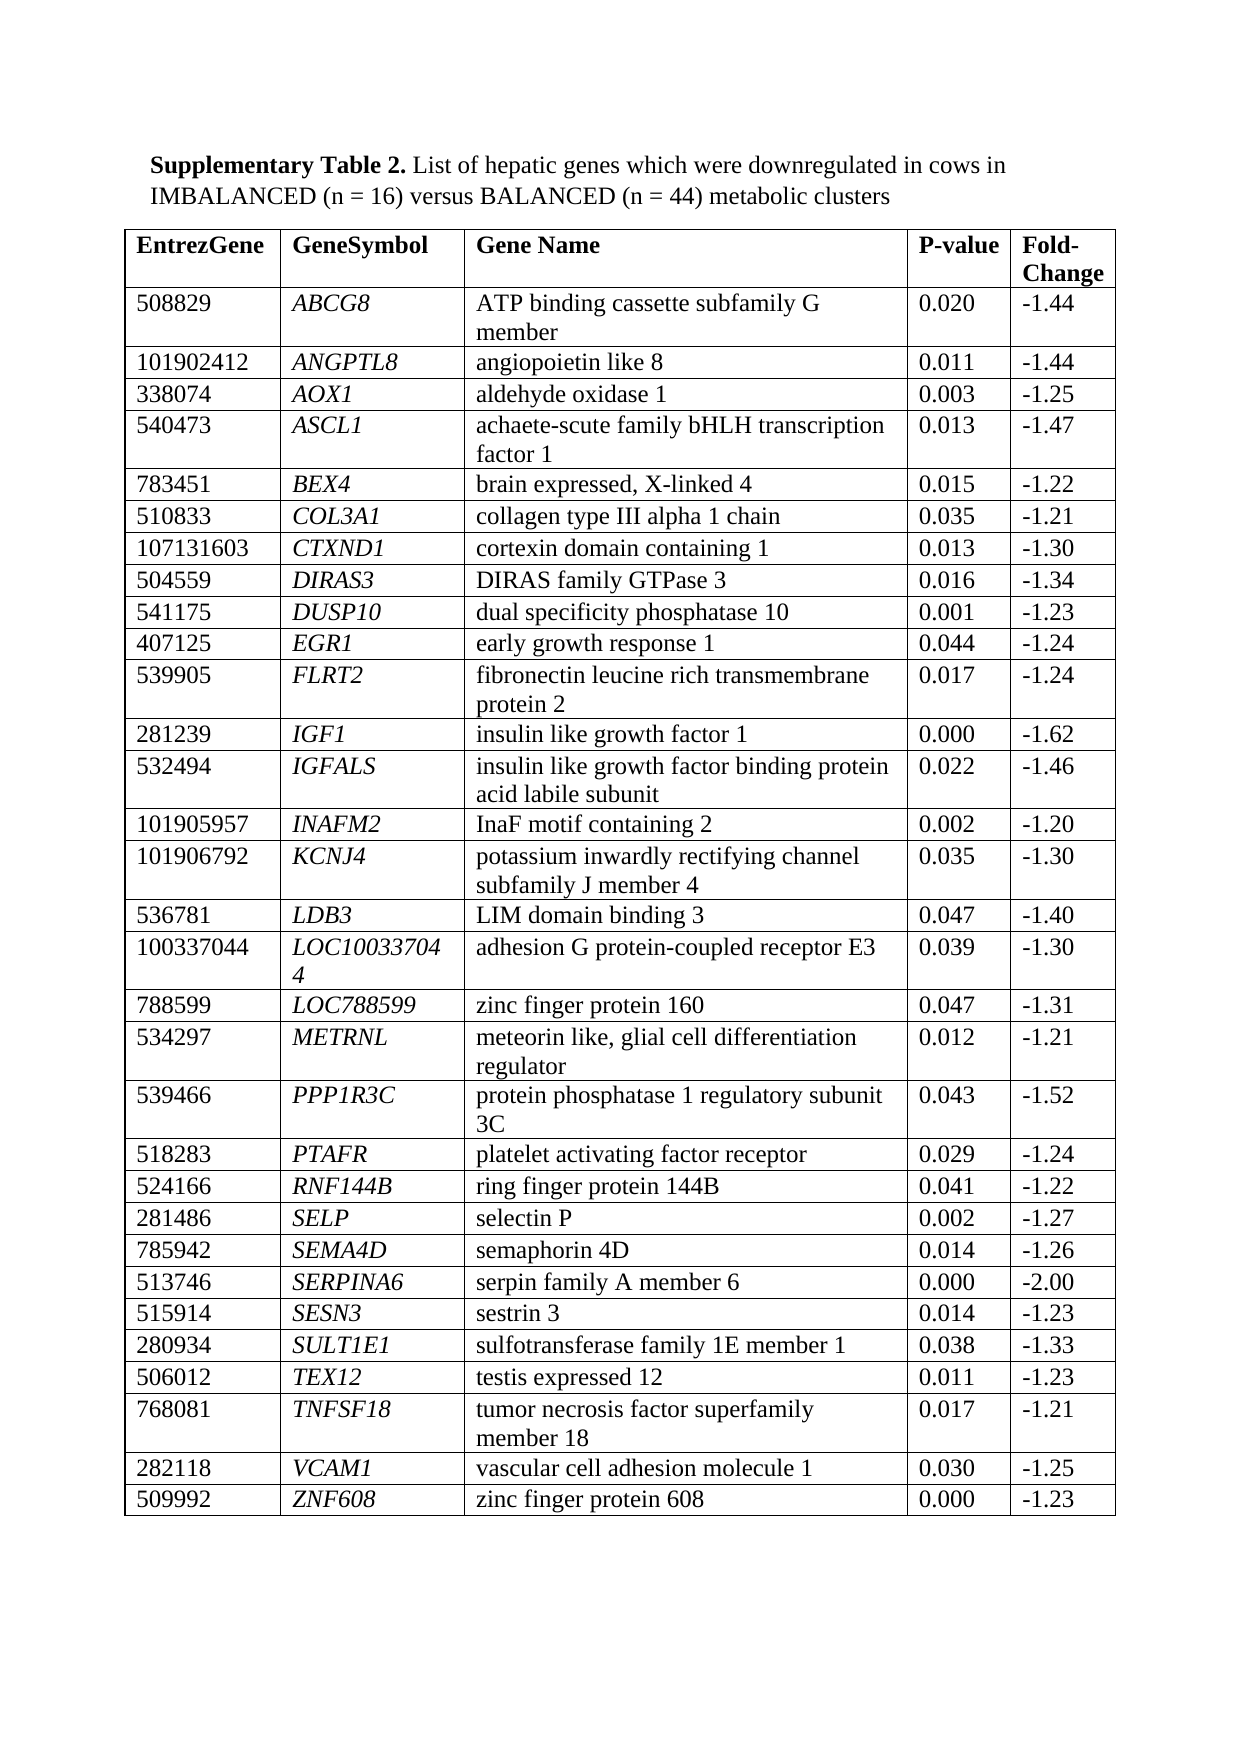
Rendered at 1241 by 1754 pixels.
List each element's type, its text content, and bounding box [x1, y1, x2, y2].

table_cell -1.33 [1011, 1330, 1115, 1361]
table_cell LOC100337044 [281, 932, 464, 989]
table_cell -1.23 [1011, 1485, 1115, 1515]
table_cell 0.000 [908, 1485, 1010, 1515]
table_cell TNFSF18 [281, 1394, 464, 1452]
table_cell -2.00 [1011, 1267, 1115, 1297]
table_cell TEX12 [281, 1362, 464, 1393]
table_cell AOX1 [281, 379, 464, 409]
table_cell FLRT2 [281, 660, 464, 718]
table_cell 0.013 [908, 411, 1010, 468]
table_cell brain expressed, X-linked 4 [465, 469, 907, 500]
table_cell 0.002 [908, 809, 1010, 840]
table_cell 0.047 [908, 900, 1010, 931]
table_cell LDB3 [281, 900, 464, 931]
table_cell -1.62 [1011, 719, 1115, 750]
table_cell 518283 [126, 1139, 280, 1170]
table_cell aldehyde oxidase 1 [465, 379, 907, 409]
table_cell -1.40 [1011, 900, 1115, 931]
table_header EntrezGene [126, 230, 280, 287]
table_cell -1.52 [1011, 1081, 1115, 1138]
table_cell SELP [281, 1203, 464, 1234]
table_cell 0.035 [908, 501, 1010, 532]
table_cell -1.30 [1011, 533, 1115, 564]
table_cell 513746 [126, 1267, 280, 1297]
table_cell zinc finger protein 608 [465, 1485, 907, 1515]
table_cell 504559 [126, 565, 280, 596]
table_cell 0.035 [908, 841, 1010, 899]
table_cell 407125 [126, 629, 280, 659]
table_cell 508829 [126, 288, 280, 346]
table_cell SEMA4D [281, 1235, 464, 1266]
table_cell DIRAS family GTPase 3 [465, 565, 907, 596]
table_cell adhesion G protein-coupled receptor E3 [465, 932, 907, 989]
table_cell achaete-scute family bHLH transcription factor 1 [465, 411, 907, 468]
table_cell 506012 [126, 1362, 280, 1393]
table_cell -1.20 [1011, 809, 1115, 840]
table_cell 0.022 [908, 751, 1010, 808]
table_cell 0.017 [908, 1394, 1010, 1452]
table_cell protein phosphatase 1 regulatory subunit 3C [465, 1081, 907, 1138]
table_cell -1.44 [1011, 288, 1115, 346]
table_cell 788599 [126, 990, 280, 1021]
table_cell potassium inwardly rectifying channel subfamily J member 4 [465, 841, 907, 899]
table_cell 539466 [126, 1081, 280, 1138]
table_cell 541175 [126, 597, 280, 627]
table_cell -1.27 [1011, 1203, 1115, 1234]
table_cell 0.029 [908, 1139, 1010, 1170]
table_cell 0.038 [908, 1330, 1010, 1361]
table_cell 0.041 [908, 1171, 1010, 1202]
table_cell ATP binding cassette subfamily G member [465, 288, 907, 346]
table_cell ABCG8 [281, 288, 464, 346]
table_cell platelet activating factor receptor [465, 1139, 907, 1170]
table_cell 280934 [126, 1330, 280, 1361]
table_cell sestrin 3 [465, 1299, 907, 1329]
table_cell 540473 [126, 411, 280, 468]
table_cell 0.020 [908, 288, 1010, 346]
table_cell 0.000 [908, 1267, 1010, 1297]
table_cell testis expressed 12 [465, 1362, 907, 1393]
table_cell LOC788599 [281, 990, 464, 1021]
table_cell IGFALS [281, 751, 464, 808]
table_cell BEX4 [281, 469, 464, 500]
table_header GeneSymbol [281, 230, 464, 287]
table_cell 0.001 [908, 597, 1010, 627]
table_cell -1.24 [1011, 629, 1115, 659]
table_cell 515914 [126, 1299, 280, 1329]
table_cell zinc finger protein 160 [465, 990, 907, 1021]
table_cell 532494 [126, 751, 280, 808]
table_cell 0.030 [908, 1453, 1010, 1483]
table_cell meteorin like, glial cell differentiation regulator [465, 1022, 907, 1079]
table_cell -1.31 [1011, 990, 1115, 1021]
table_cell IGF1 [281, 719, 464, 750]
table_cell SERPINA6 [281, 1267, 464, 1297]
table_header Fold-Change [1011, 230, 1115, 287]
table_cell PPP1R3C [281, 1081, 464, 1138]
table_cell 785942 [126, 1235, 280, 1266]
table_cell ANGPTL8 [281, 347, 464, 378]
table_cell 338074 [126, 379, 280, 409]
table_cell -1.24 [1011, 660, 1115, 718]
table_cell 281486 [126, 1203, 280, 1234]
table_cell COL3A1 [281, 501, 464, 532]
table_cell 0.014 [908, 1299, 1010, 1329]
table_cell PTAFR [281, 1139, 464, 1170]
table_cell dual specificity phosphatase 10 [465, 597, 907, 627]
table_cell 0.011 [908, 1362, 1010, 1393]
table_cell -1.21 [1011, 1022, 1115, 1079]
text Supplementary Table 2. List of hepatic genes which were downregulated in cows in IMBALANCED (n = 16) versus BALANCED (n = 44) metabolic clusters [150, 150, 1090, 210]
table_cell 0.003 [908, 379, 1010, 409]
table_cell -1.22 [1011, 469, 1115, 500]
table_cell 0.047 [908, 990, 1010, 1021]
table_cell -1.46 [1011, 751, 1115, 808]
table_cell 0.015 [908, 469, 1010, 500]
table_cell 0.000 [908, 719, 1010, 750]
table_cell -1.25 [1011, 379, 1115, 409]
table_cell 282118 [126, 1453, 280, 1483]
table_cell early growth response 1 [465, 629, 907, 659]
table_cell -1.34 [1011, 565, 1115, 596]
table_cell VCAM1 [281, 1453, 464, 1483]
table_cell ring finger protein 144B [465, 1171, 907, 1202]
table_cell 0.017 [908, 660, 1010, 718]
table_cell tumor necrosis factor superfamily member 18 [465, 1394, 907, 1452]
table_cell -1.22 [1011, 1171, 1115, 1202]
table_cell EGR1 [281, 629, 464, 659]
table_cell 107131603 [126, 533, 280, 564]
table_cell -1.30 [1011, 932, 1115, 989]
table_cell CTXND1 [281, 533, 464, 564]
table_cell 0.044 [908, 629, 1010, 659]
table_cell fibronectin leucine rich transmembrane protein 2 [465, 660, 907, 718]
table_cell serpin family A member 6 [465, 1267, 907, 1297]
table_header P-value [908, 230, 1010, 287]
table_cell SULT1E1 [281, 1330, 464, 1361]
table_cell DUSP10 [281, 597, 464, 627]
table_cell cortexin domain containing 1Bottom of Form [465, 533, 907, 564]
table_cell collagen type III alpha 1 chain [465, 501, 907, 532]
table_cell 0.013 [908, 533, 1010, 564]
table_cell METRNL [281, 1022, 464, 1079]
table_cell SESN3 [281, 1299, 464, 1329]
table_cell 281239 [126, 719, 280, 750]
table_cell -1.21 [1011, 1394, 1115, 1452]
table_cell -1.23 [1011, 1362, 1115, 1393]
table_cell insulin like growth factor 1 [465, 719, 907, 750]
table_cell 101906792 [126, 841, 280, 899]
table_cell 0.014 [908, 1235, 1010, 1266]
table_cell DIRAS3 [281, 565, 464, 596]
table_cell 0.011 [908, 347, 1010, 378]
table_cell angiopoietin like 8 [465, 347, 907, 378]
table_cell -1.24 [1011, 1139, 1115, 1170]
table_cell 100337044 [126, 932, 280, 989]
table_cell -1.25 [1011, 1453, 1115, 1483]
table_cell ZNF608 [281, 1485, 464, 1515]
table_cell 101902412 [126, 347, 280, 378]
table_cell sulfotransferase family 1E member 1 [465, 1330, 907, 1361]
table_cell -1.23 [1011, 1299, 1115, 1329]
table_cell 524166 [126, 1171, 280, 1202]
table_cell 536781 [126, 900, 280, 931]
table_cell -1.47 [1011, 411, 1115, 468]
table_cell ASCL1 [281, 411, 464, 468]
table_cell 0.039 [908, 932, 1010, 989]
table_cell -1.21 [1011, 501, 1115, 532]
table_cell RNF144B [281, 1171, 464, 1202]
table_cell 783451 [126, 469, 280, 500]
table_cell 101905957 [126, 809, 280, 840]
table_header Gene Name [465, 230, 907, 287]
table_cell 510833 [126, 501, 280, 532]
table_cell 768081 [126, 1394, 280, 1452]
table_cell 0.002 [908, 1203, 1010, 1234]
table_cell semaphorin 4D [465, 1235, 907, 1266]
table_cell 509992 [126, 1485, 280, 1515]
table_cell KCNJ4 [281, 841, 464, 899]
table_cell 0.016 [908, 565, 1010, 596]
table_cell LIM domain binding 3 [465, 900, 907, 931]
table_cell InaF motif containing 2 [465, 809, 907, 840]
table_cell vascular cell adhesion molecule 1 [465, 1453, 907, 1483]
table_cell -1.44 [1011, 347, 1115, 378]
table_cell INAFM2 [281, 809, 464, 840]
table_cell insulin like growth factor binding protein acid labile subunit [465, 751, 907, 808]
table_cell -1.23 [1011, 597, 1115, 627]
table_cell 0.012 [908, 1022, 1010, 1079]
table_cell 0.043 [908, 1081, 1010, 1138]
table_cell 539905 [126, 660, 280, 718]
table_cell -1.26 [1011, 1235, 1115, 1266]
table_cell 534297 [126, 1022, 280, 1079]
table_cell -1.30 [1011, 841, 1115, 899]
table_cell selectin P [465, 1203, 907, 1234]
